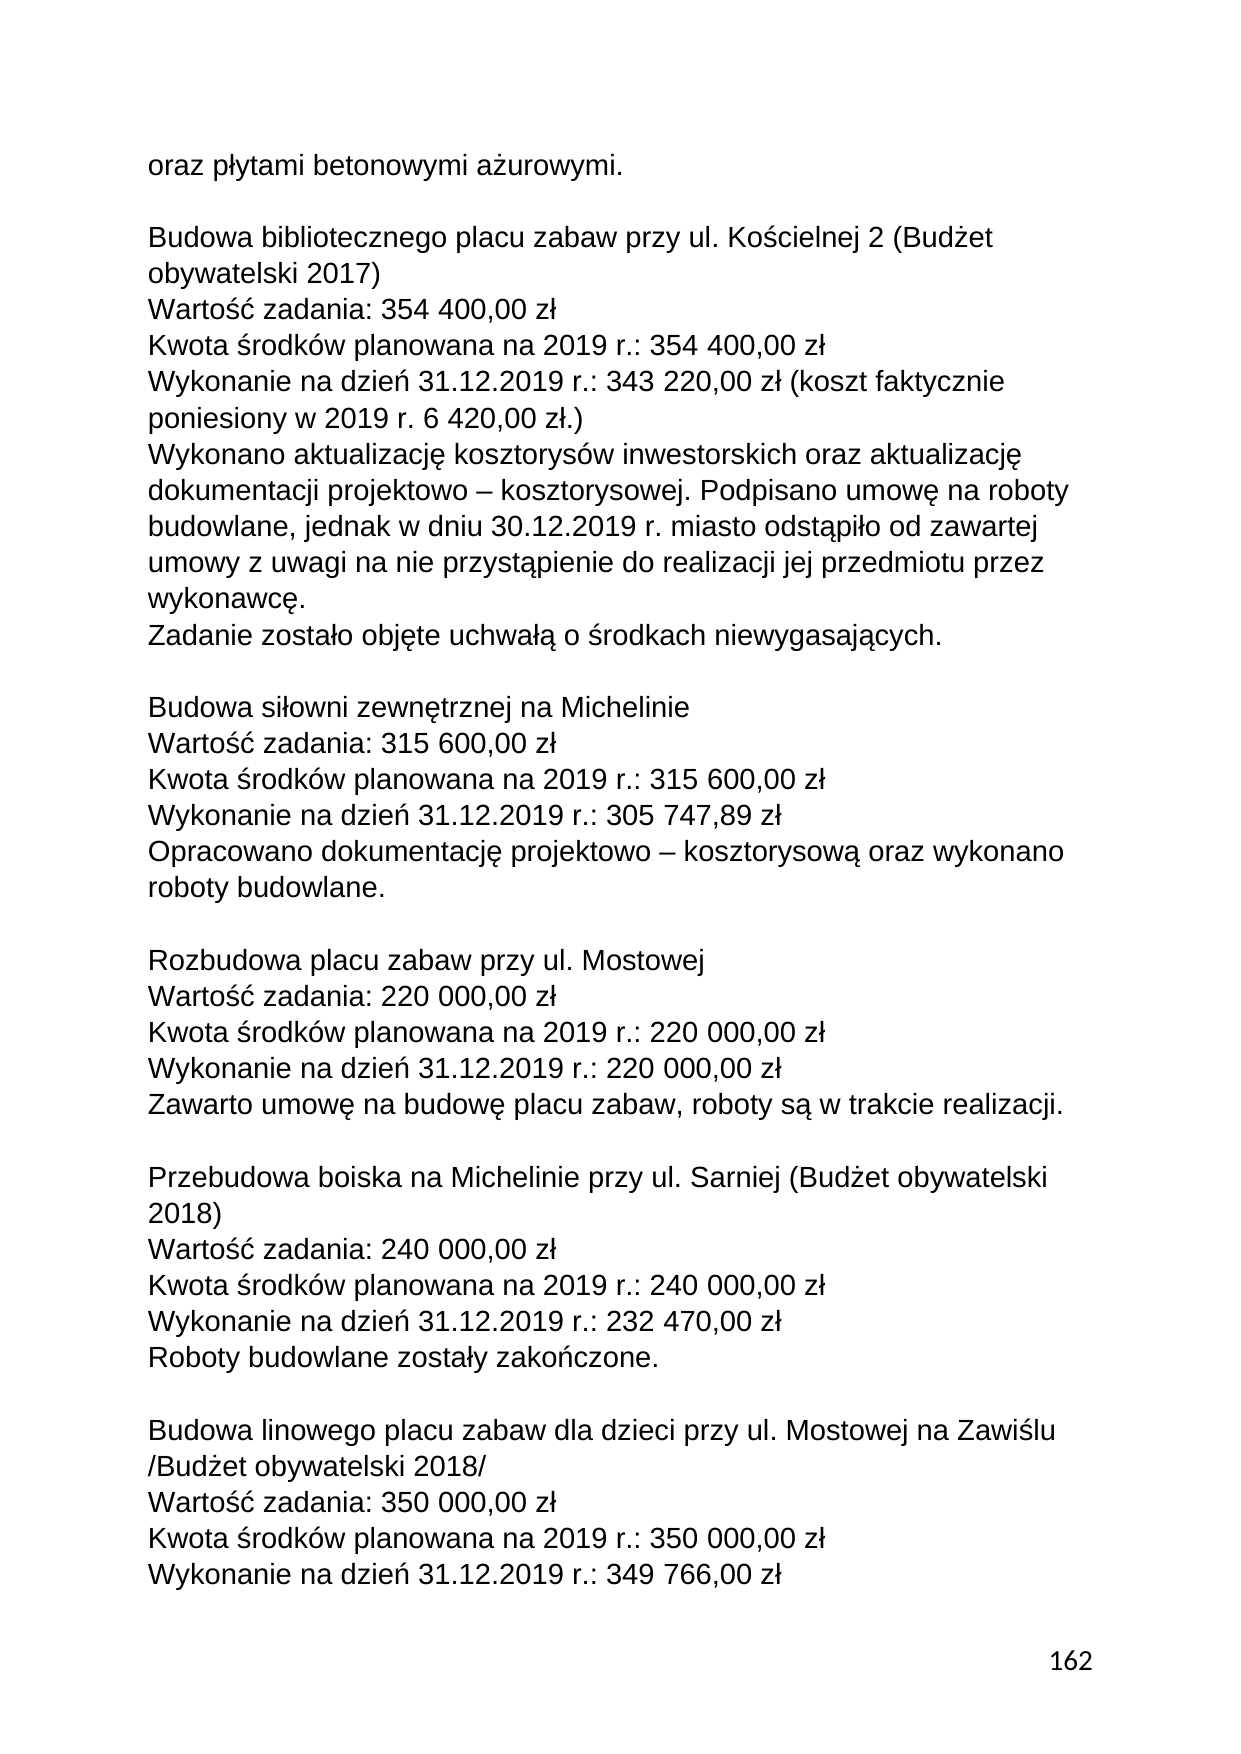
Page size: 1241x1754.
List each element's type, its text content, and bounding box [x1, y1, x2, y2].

text Przebudowa boiska na Michelinie przy ul. Sarniej (Budżet obywatelski 2018) [148, 1160, 1093, 1229]
text Kwota środków planowana na 2019 r.: 240 000,00 zł [148, 1268, 1093, 1302]
text Opracowano dokumentację projektowo – kosztorysową oraz wykonano roboty budowlane. [148, 834, 1093, 904]
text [148, 148, 1093, 181]
text Zawarto umowę na budowę placu zabaw, roboty są w trakcie realizacji. [148, 1087, 1093, 1121]
text Wykonanie na dzień 31.12.2019 r.: 349 766,00 zł [148, 1557, 1093, 1591]
text Kwota środków planowana na 2019 r.: 315 600,00 zł [148, 762, 1093, 796]
text Wykonano aktualizację kosztorysów inwestorskich oraz aktualizację dokumentacji projektowo – kosztorysowej. Podpisano umowę na roboty budowlane, jednak w dniu 30.12.2019 r. miasto odstąpiło od zawartej umowy z uwagi na nie przystąpienie do realizacji jej przedmiotu przez wykonawcę. [148, 437, 1093, 615]
text Wartość zadania: 350 000,00 zł [148, 1485, 1093, 1518]
text Kwota środków planowana na 2019 r.: 220 000,00 zł [148, 1015, 1093, 1049]
text Budowa siłowni zewnętrznej na Michelinie [148, 690, 1093, 723]
text Wykonanie na dzień 31.12.2019 r.: 305 747,89 zł [148, 798, 1093, 832]
text Wykonanie na dzień 31.12.2019 r.: 232 470,00 zł [148, 1304, 1093, 1338]
text Wykonanie na dzień 31.12.2019 r.: 343 220,00 zł (koszt faktycznie poniesiony w 2019 r. 6 420,00 zł.) [148, 364, 1093, 434]
text Wartość zadania: 354 400,00 zł [148, 292, 1093, 326]
text Wartość zadania: 220 000,00 zł [148, 979, 1093, 1012]
text Wykonanie na dzień 31.12.2019 r.: 220 000,00 zł [148, 1051, 1093, 1085]
text Roboty budowlane zostały zakończone. [148, 1340, 1093, 1374]
text Kwota środków planowana na 2019 r.: 354 400,00 zł [148, 328, 1093, 362]
text Budowa bibliotecznego placu zabaw przy ul. Kościelnej 2 (Budżet obywatelski 2017) [148, 220, 1093, 289]
text Budowa linowego placu zabaw dla dzieci przy ul. Mostowej na Zawiślu /Budżet obywatelski 2018/ [148, 1413, 1093, 1482]
text Rozbudowa placu zabaw przy ul. Mostowej [148, 943, 1093, 976]
text Zadanie zostało objęte uchwałą o środkach niewygasających. [148, 617, 1093, 651]
text Wartość zadania: 240 000,00 zł [148, 1232, 1093, 1266]
text Kwota środków planowana na 2019 r.: 350 000,00 zł [148, 1521, 1093, 1555]
text Wartość zadania: 315 600,00 zł [148, 726, 1093, 759]
